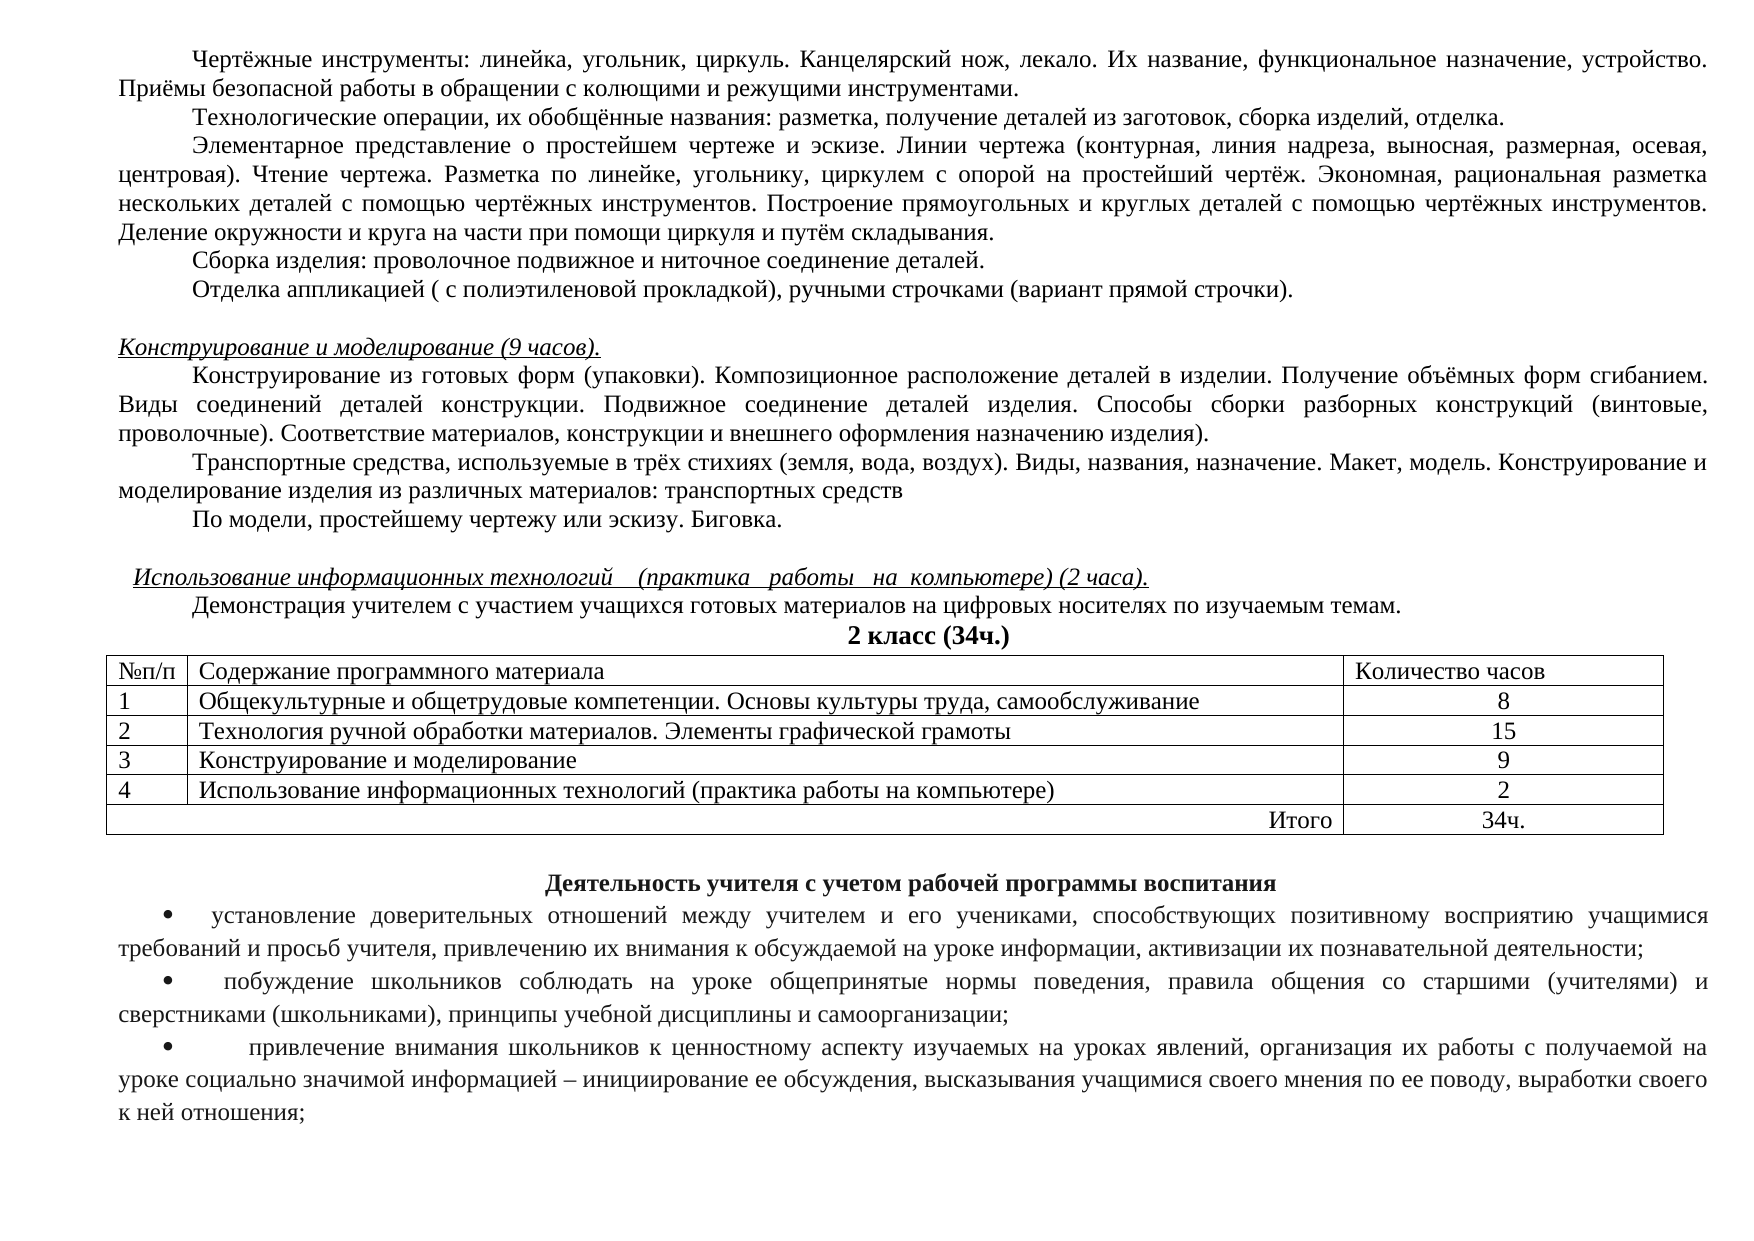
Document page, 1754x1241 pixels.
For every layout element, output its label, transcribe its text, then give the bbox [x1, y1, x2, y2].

table_cell 2 [107, 716, 187, 744]
table_cell 1 [107, 686, 187, 715]
table_header Содержание программного материала [188, 656, 1343, 685]
text 2 класс (34ч.) [148, 619, 1709, 651]
table_header Количество часов [1344, 656, 1663, 685]
table_cell Технология ручной обработки материалов. Элементы графической грамоты [188, 716, 1343, 744]
table_cell Общекультурные и общетрудовые компетенции. Основы культуры труда, самообслуживание [188, 686, 1343, 715]
table_cell Конструирование и моделирование [188, 746, 1343, 774]
table_cell 2 [1344, 775, 1663, 804]
text Конструирование из готовых форм (упаковки). Композиционное расположение деталей в изделии. Получение объёмных форм сгибанием. Виды соединений деталей конструкции. Подвижное соединение деталей изделия. Способы сборки разборных конструкций (винтовые, проволочные). Соответствие материалов, конструкции и внешнего оформления назначению изделия). [118, 361, 1709, 447]
table_cell 4 [107, 775, 187, 804]
text  побуждение школьников соблюдать на уроке общепринятые нормы поведения, правила общения со старшими (учителями) и сверстниками (школьниками), принципы учебной дисциплины и самоорганизации; [118, 962, 1709, 1028]
table_cell 34ч. [1344, 805, 1663, 834]
text  привлечение внимания школьников к ценностному аспекту изучаемых на уроках явлений, организация их работы с получаемой на уроке социально значимой информацией – инициирование ее обсуждения, высказывания учащимися своего мнения по ее поводу, выработки своего к ней отношения; [118, 1028, 1709, 1126]
table_cell 9 [1344, 746, 1663, 774]
text Чертёжные инструменты: линейка, угольник, циркуль. Канцелярский нож, лекало. Их название, функциональное назначение, устройство. Приёмы безопасной работы в обращении с колющими и режущими инструментами. [118, 44, 1709, 102]
text Использование информационных технологий (практика работы на компьютере) (2 часа). [118, 562, 1709, 591]
text Элементарное представление о простейшем чертеже и эскизе. Линии чертежа (контурная, линия надреза, выносная, размерная, осевая, центровая). Чтение чертежа. Разметка по линейке, угольнику, циркулем с опорой на простейший чертёж. Экономная, рациональная разметка нескольких деталей с помощью чертёжных инструментов. Построение прямоугольных и круглых деталей с помощью чертёжных инструментов. Деление окружности и круга на части при помощи циркуля и путём складывания. [118, 131, 1709, 246]
text Отделка аппликацией ( с полиэтиленовой прокладкой), ручными строчками (вариант прямой строчки). [118, 274, 1709, 303]
table_cell 15 [1344, 716, 1663, 744]
table_cell 8 [1344, 686, 1663, 715]
table_cell 3 [107, 746, 187, 774]
text Сборка изделия: проволочное подвижное и ниточное соединение деталей. [118, 246, 1709, 274]
text Технологические операции, их обобщённые названия: разметка, получение деталей из заготовок, сборка изделий, отделка. [118, 102, 1709, 131]
table_header №п/п [107, 656, 187, 685]
table_cell Итого [107, 805, 1343, 834]
text Демонстрация учителем с участием учащихся готовых материалов на цифровых носителях по изучаемым темам. [118, 591, 1709, 619]
text Транспортные средства, используемые в трёх стихиях (земля, вода, воздух). Виды, названия, назначение. Макет, модель. Конструирование и моделирование изделия из различных материалов: транспортных средств [118, 447, 1709, 504]
text Конструирование и моделирование (9 часов). [118, 332, 1709, 361]
text По модели, простейшему чертежу или эскизу. Биговка. [118, 504, 1709, 533]
text  установление доверительных отношений между учителем и его учениками, способствующих позитивному восприятию учащимися требований и просьб учителя, привлечению их внимания к обсуждаемой на уроке информации, активизации их познавательной деятельности; [118, 896, 1709, 962]
text Деятельность учителя с учетом рабочей программы воспитания [118, 864, 1709, 896]
table_cell Использование информационных технологий (практика работы на компьютере) [188, 775, 1343, 804]
